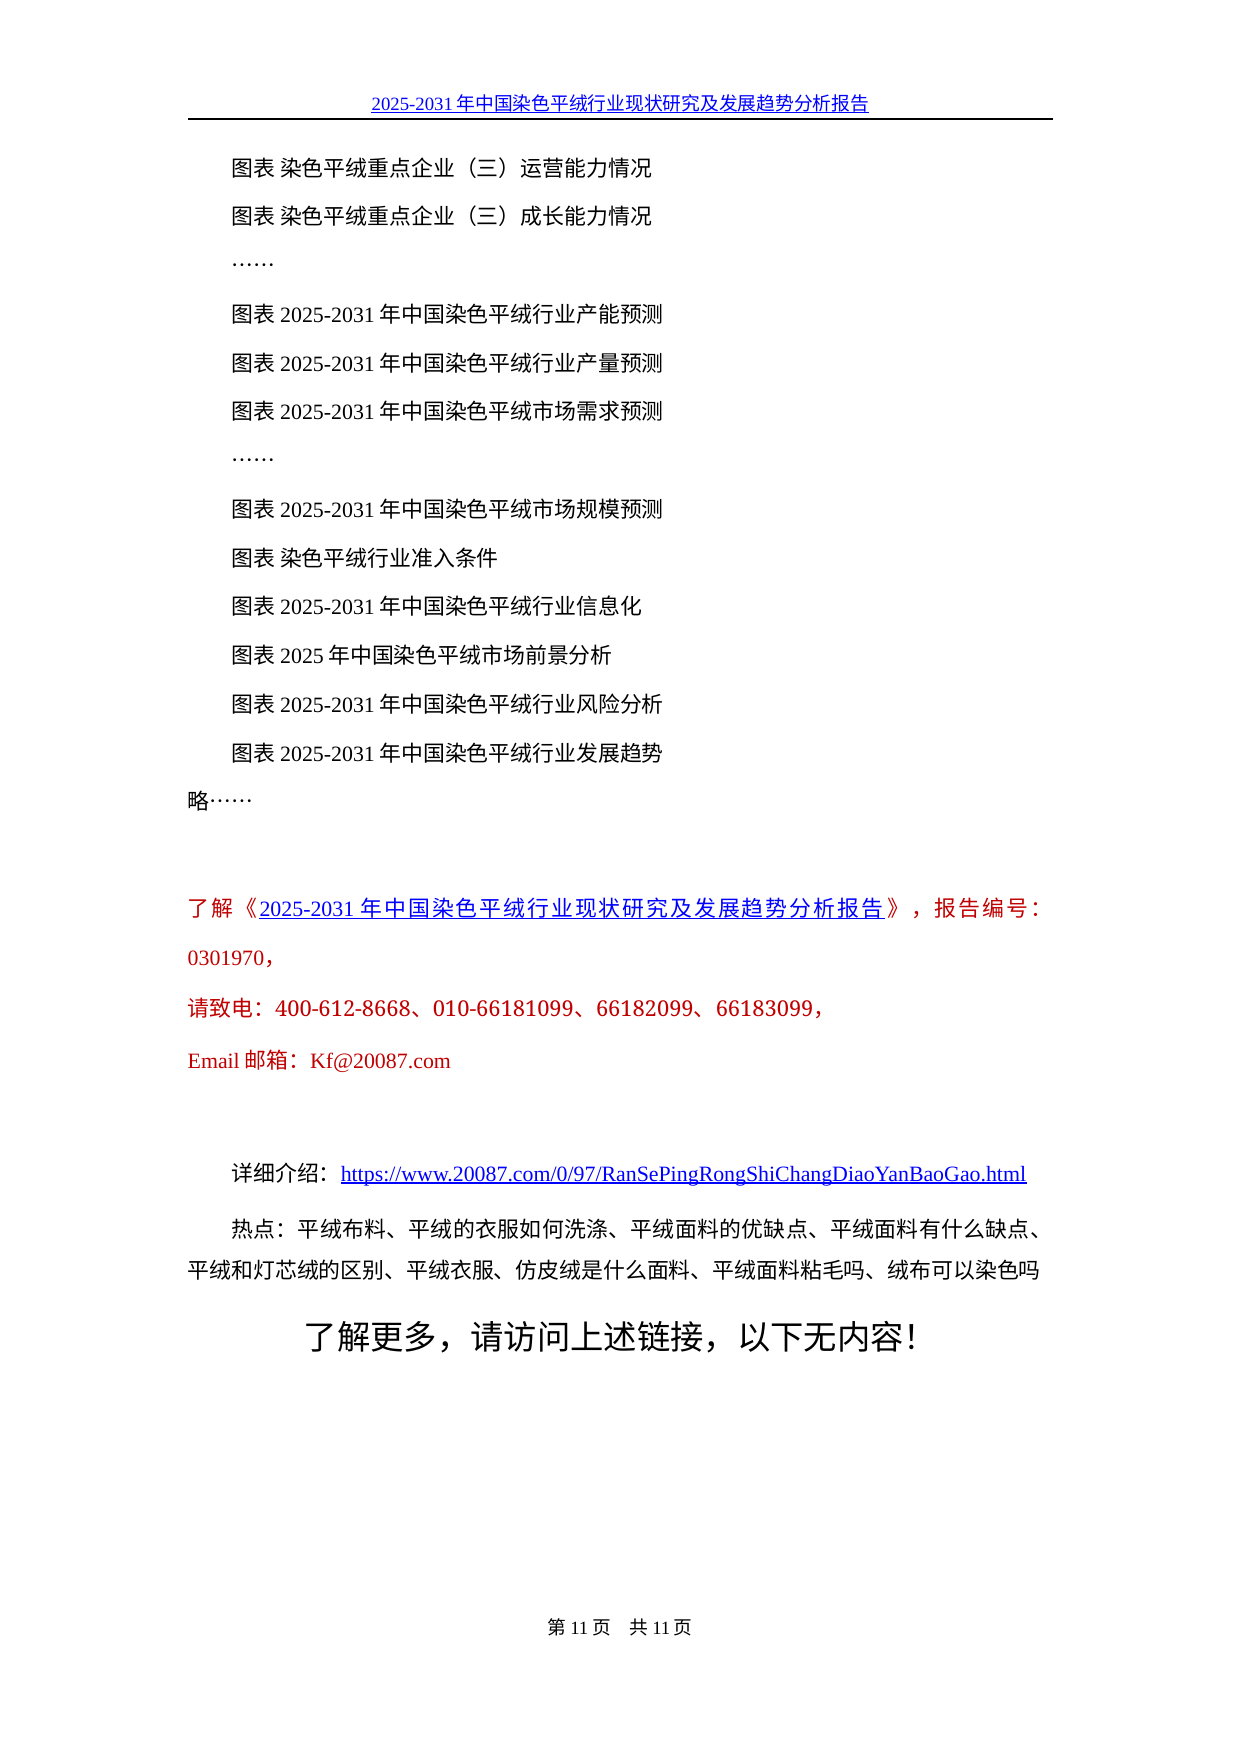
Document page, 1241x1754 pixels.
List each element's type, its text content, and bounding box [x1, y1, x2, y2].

text 热点：平绒布料、平绒的衣服如何洗涤、平绒面料的优缺点、平绒面料有什么缺点、平绒和灯芯绒的区别、平绒衣服、仿皮绒是什么面料、平绒面料粘毛吗、绒布可以染色吗 [187, 1212, 1053, 1285]
text 请致电：400-612-8668、010-66181099、66182099、66183099， [187, 991, 1053, 1023]
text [187, 150, 1053, 816]
text Email邮箱：Kf@20087.com [187, 1042, 1053, 1075]
title 了解更多，请访问上述链接，以下无内容！ [187, 1302, 1053, 1367]
text 详细介绍：https://www.20087.com/0/97/RanSePingRongShiChangDiaoYanBaoGao.html [187, 1155, 1053, 1188]
text 了解《2025-2031年中国染色平绒行业现状研究及发展趋势分析报告》，报告编号：0301970， [187, 890, 1053, 972]
